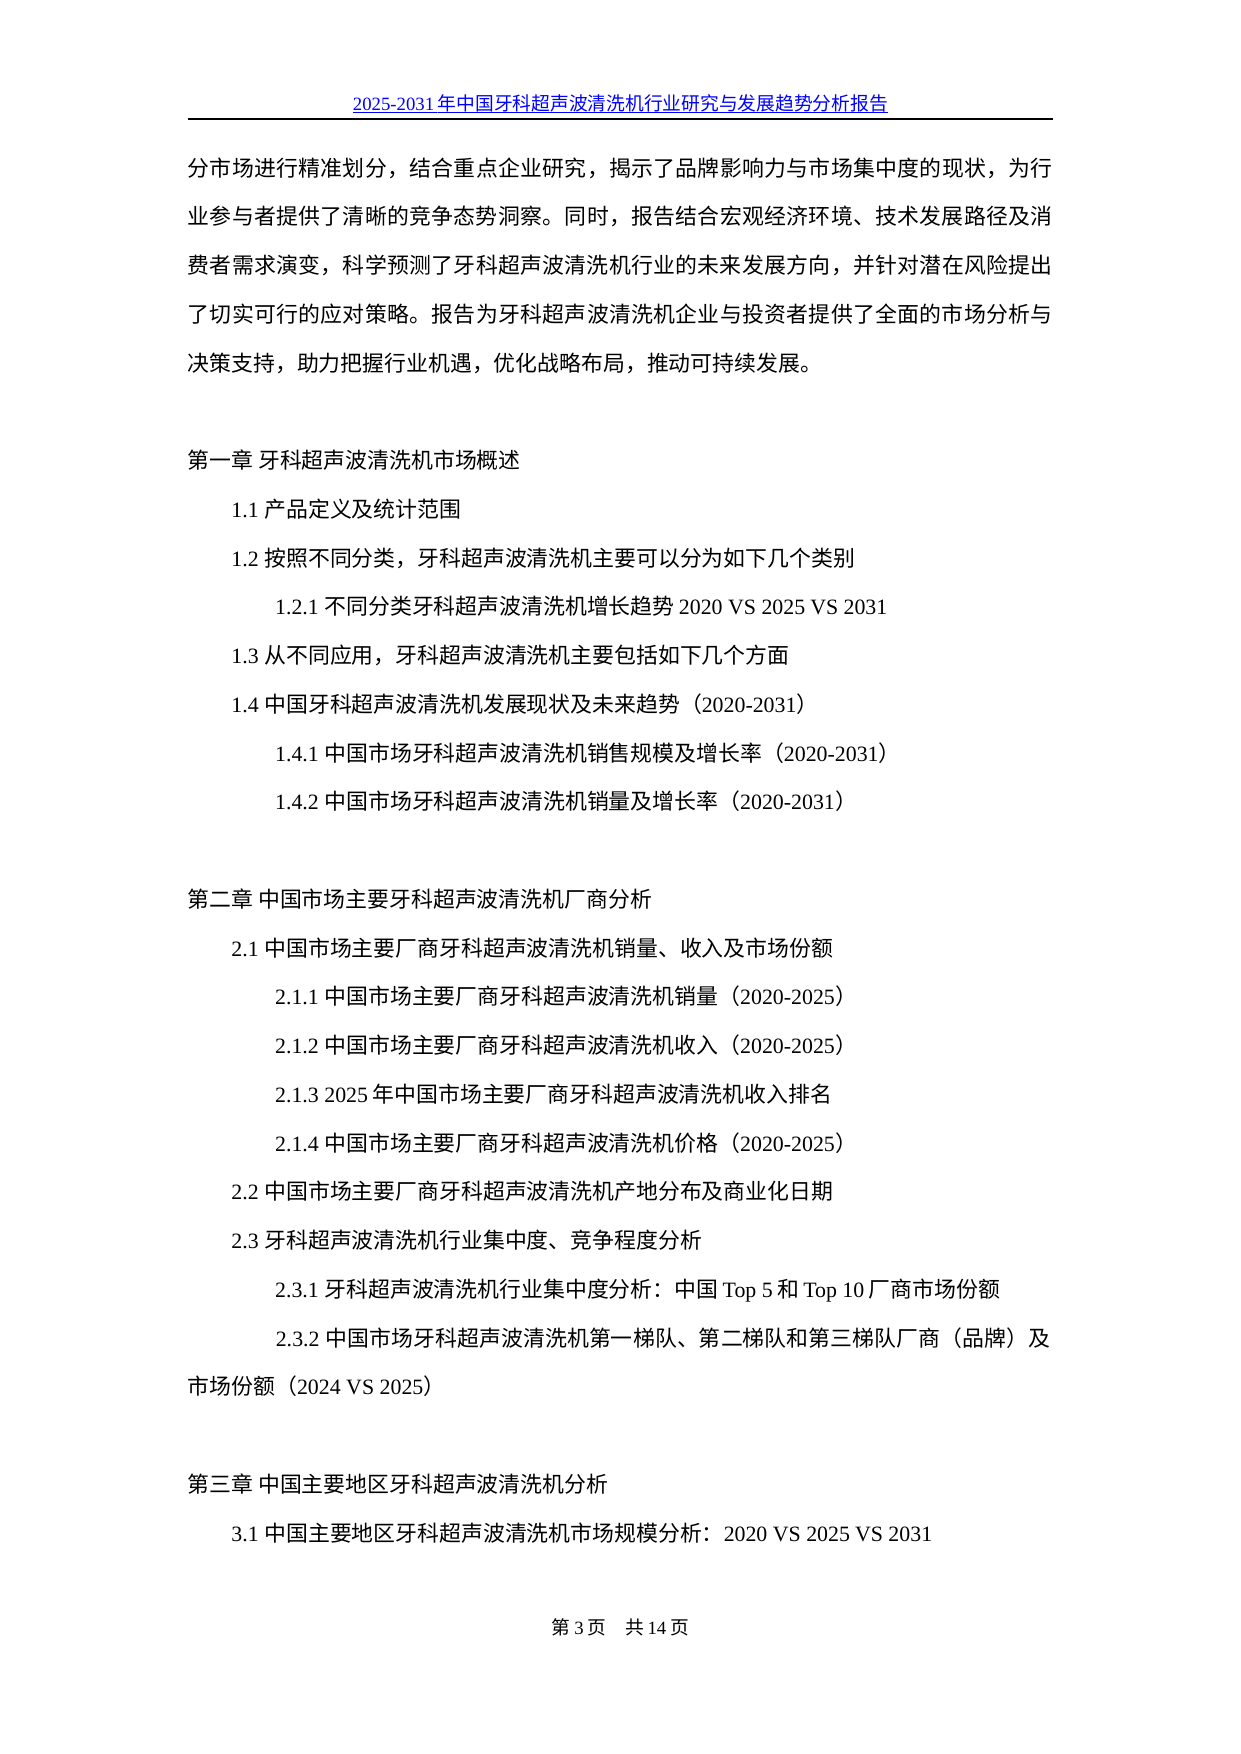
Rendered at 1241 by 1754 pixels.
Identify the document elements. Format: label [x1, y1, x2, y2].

text [187, 150, 1053, 1548]
